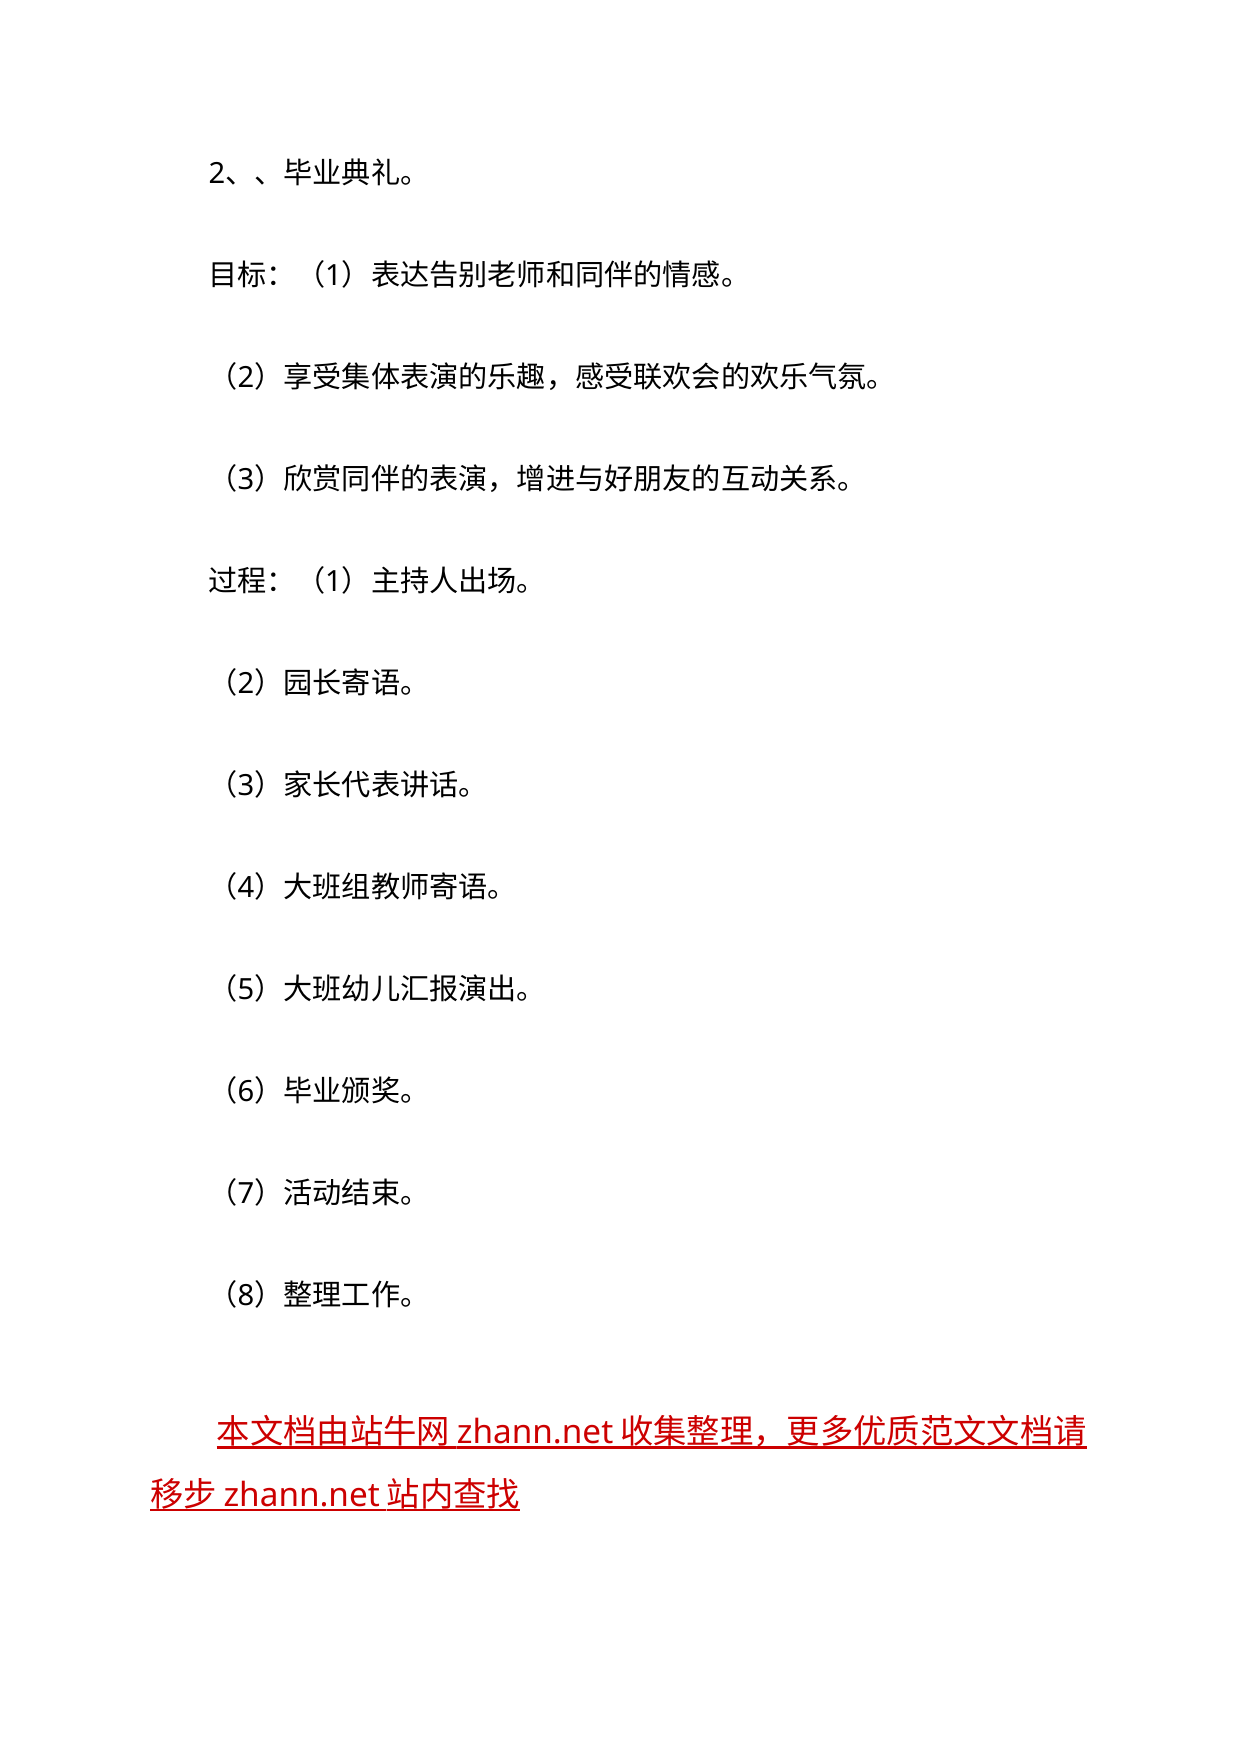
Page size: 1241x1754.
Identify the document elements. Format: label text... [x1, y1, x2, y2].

text （4）大班组教师寄语。 [150, 864, 1090, 906]
text （5）大班幼儿汇报演出。 [150, 966, 1090, 1008]
text 2、、毕业典礼。 [150, 150, 1090, 192]
text （3）家长代表讲话。 [150, 762, 1090, 804]
text （3）欣赏同伴的表演，增进与好朋友的互动关系。 [150, 456, 1090, 498]
text （7）活动结束。 [150, 1170, 1090, 1212]
text 目标：（1）表达告别老师和同伴的情感。 [150, 252, 1090, 294]
text （6）毕业颁奖。 [150, 1068, 1090, 1110]
text （2）享受集体表演的乐趣，感受联欢会的欢乐气氛。 [150, 354, 1090, 396]
text （2）园长寄语。 [150, 660, 1090, 702]
text （8）整理工作。 [150, 1272, 1090, 1314]
text 过程：（1）主持人出场。 [150, 558, 1090, 600]
text 本文档由站牛网zhann.net收集整理，更多优质范文文档请移步zhann.net站内查找 [150, 1405, 1090, 1516]
